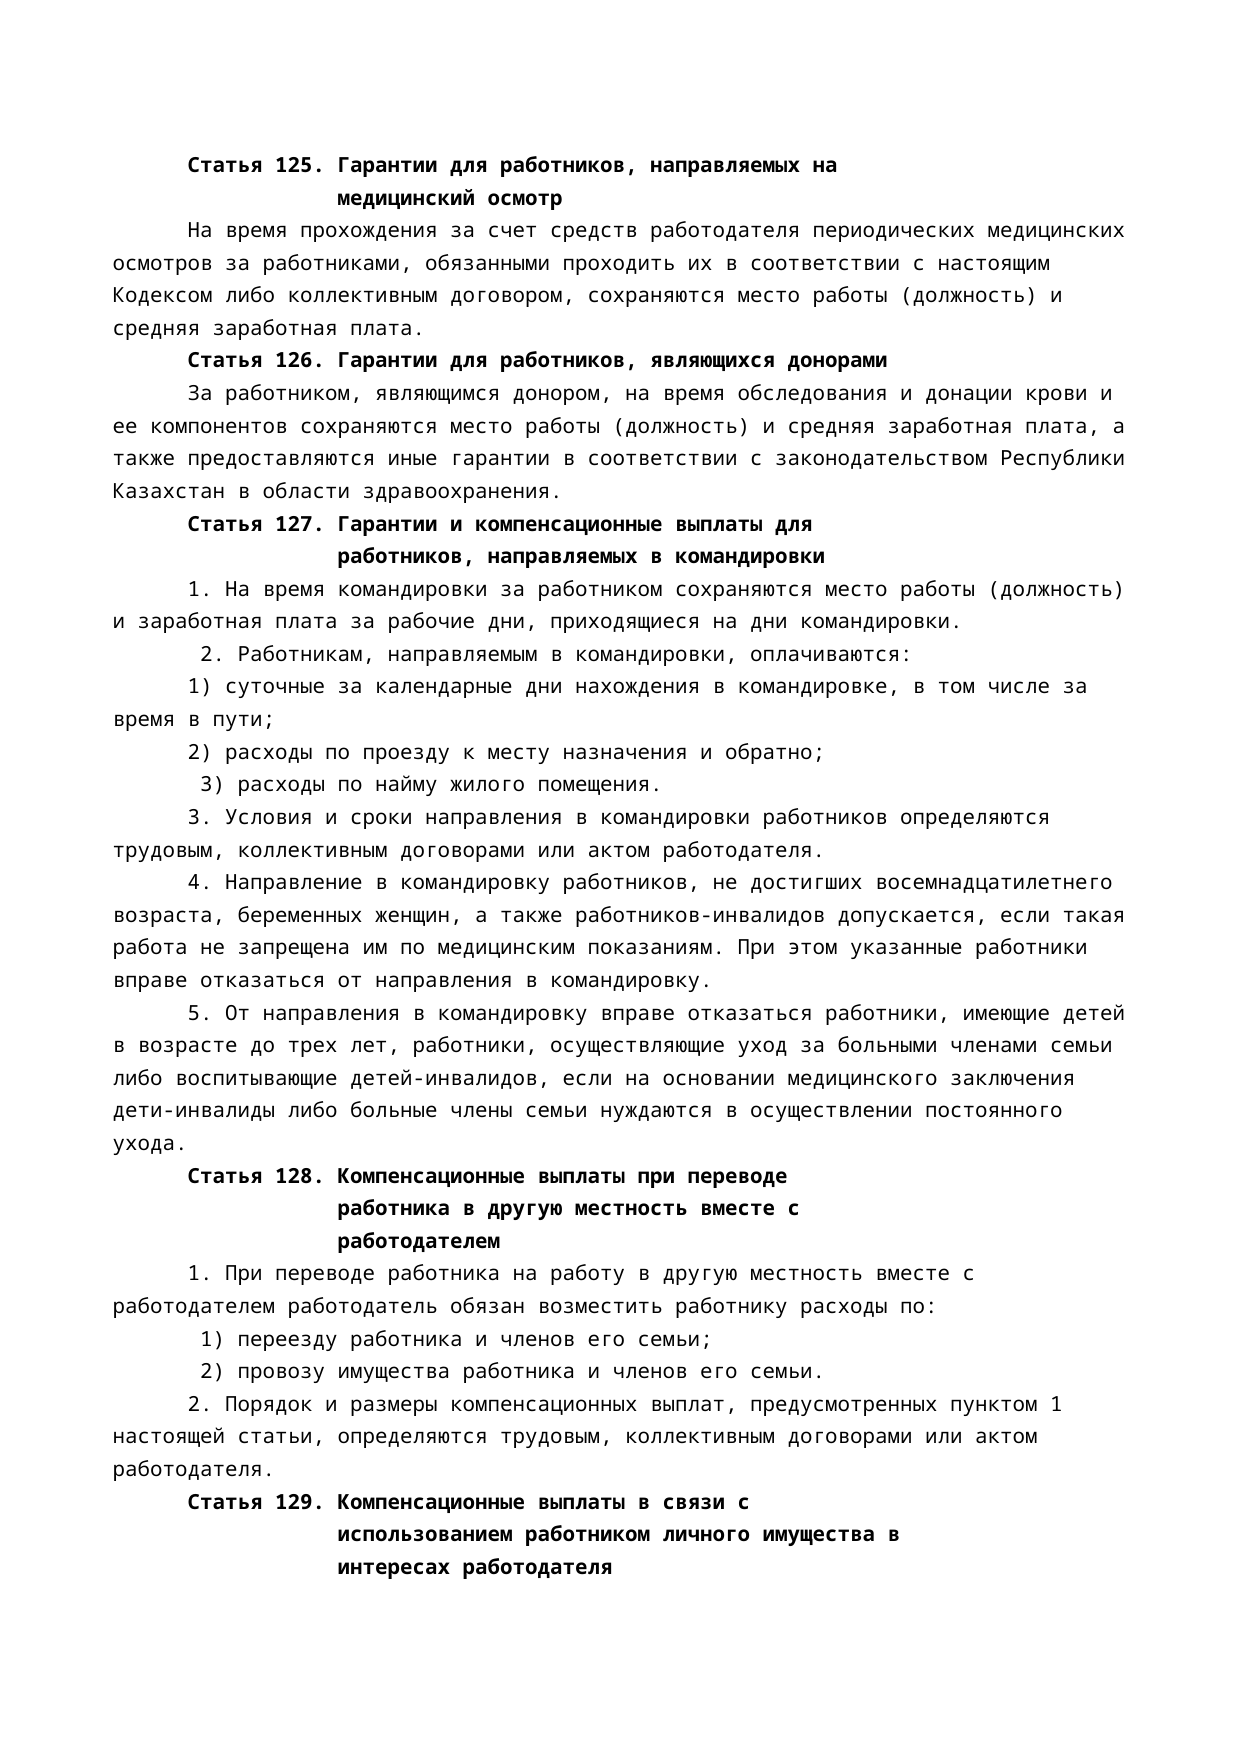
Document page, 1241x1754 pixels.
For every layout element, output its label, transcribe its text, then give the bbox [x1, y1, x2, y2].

text Статья 125. Гарантии для работников, направляемых на медицинский осмотр [112, 150, 1128, 211]
text 1. На время командировки за работником сохраняются место работы (должность) и заработная плата за рабочие дни, приходящиеся на дни командировки. 2. Работникам, направляемым в командировки, оплачиваются: 1) суточные за календарные дни нахождения в командировке, в том числе за время в пути; 2) расходы по проезду к месту назначения и обратно; 3) расходы по найму жилого помещения. 3. Условия и сроки направления в командировки работников определяются трудовым, коллективным договорами или актом работодателя. 4. Направление в командировку работников, не достигших восемнадцатилетнего возраста, беременных женщин, а также работников-инвалидов допускается, если такая работа не запрещена им по медицинским показаниям. При этом указанные работники вправе отказаться от направления в командировку. 5. От направления в командировку вправе отказаться работники, имеющие детей в возрасте до трех лет, работники, осуществляющие уход за больными членами семьи либо воспитывающие детей-инвалидов, если на основании медицинского заключения дети-инвалиды либо больные члены семьи нуждаются в осуществлении постоянного ухода. [112, 574, 1128, 1157]
text 1. При переводе работника на работу в другую местность вместе с работодателем работодатель обязан возместить работнику расходы по: 1) переезду работника и членов его семьи; 2) провозу имущества работника и членов его семьи. 2. Порядок и размеры компенсационных выплат, предусмотренных пунктом 1 настоящей статьи, определяются трудовым, коллективным договорами или актом работодателя. [112, 1258, 1128, 1483]
text Статья 126. Гарантии для работников, являющихся донорами [112, 346, 1128, 374]
text Статья 129. Компенсационные выплаты в связи с использованием работником личного имущества в интересах работодателя [112, 1487, 1128, 1580]
text За работником, являющимся донором, на время обследования и донации крови и ее компонентов сохраняются место работы (должность) и средняя заработная плата, а также предоставляются иные гарантии в соответствии с законодательством Республики Казахстан в области здравоохранения. [112, 378, 1128, 504]
text Статья 128. Компенсационные выплаты при переводе работника в другую местность вместе с работодателем [112, 1161, 1128, 1254]
text Статья 127. Гарантии и компенсационные выплаты для работников, направляемых в командировки [112, 509, 1128, 570]
text На время прохождения за счет средств работодателя периодических медицинских осмотров за работниками, обязанными проходить их в соответствии с настоящим Кодексом либо коллективным договором, сохраняются место работы (должность) и средняя заработная плата. [112, 215, 1128, 341]
